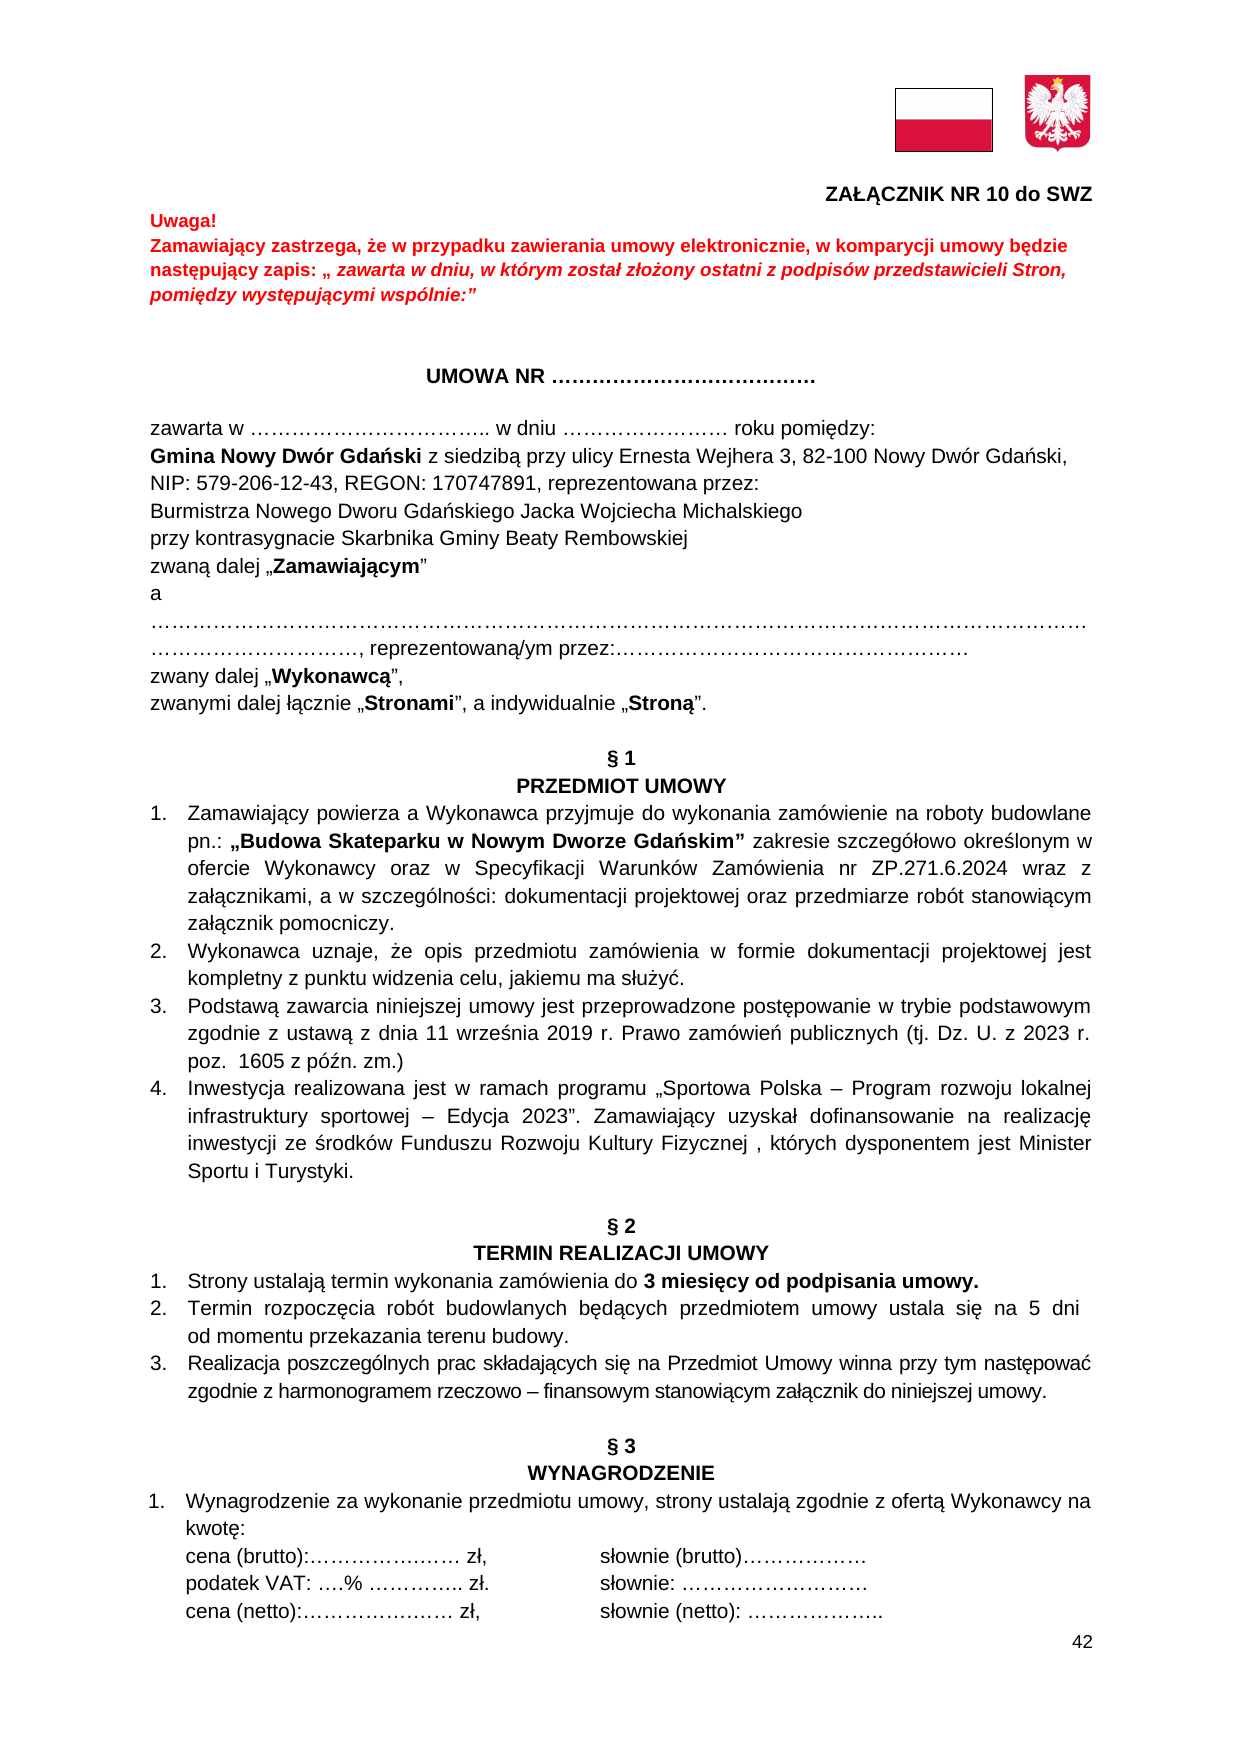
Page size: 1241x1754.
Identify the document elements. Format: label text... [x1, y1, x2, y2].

list Realizacja poszczególnych prac składających się na Przedmiot Umowy winna przy tym następować zgodnie z harmonogramem rzeczowo – finansowym stanowiącym załącznik do niniejszej umowy. [150, 1351, 1092, 1403]
text cena (brutto):…………….…… zł, słownie (brutto)……………… [185, 1544, 1092, 1568]
text Burmistrza Nowego Dworu Gdańskiego Jacka Wojciecha Michalskiego [150, 499, 1092, 523]
text podatek VAT: ….% ………….. zł. słownie: ……………………… [185, 1571, 1092, 1595]
list Strony ustalają termin wykonania zamówienia do 3 miesięcy od podpisania umowy. [150, 1269, 1092, 1293]
text zwanymi dalej łącznie „Stronami”, a indywidualnie „Stroną”. [150, 691, 1092, 715]
list Podstawą zawarcia niniejszej umowy jest przeprowadzone postępowanie w trybie podstawowym zgodnie z ustawą z dnia 11 września 2019 r. Prawo zamówień publicznych (tj. Dz. U. z 2023 r. poz. 1605 z późn. zm.) [150, 994, 1092, 1073]
text zawarta w …………………………….. w dniu …………………… roku pomiędzy: [150, 416, 1092, 440]
list Zamawiający powierza a Wykonawca przyjmuje do wykonania zamówienie na roboty budowlane pn.: „Budowa Skateparku w Nowym Dworze Gdańskim” zakresie szczegółowo określonym w ofercie Wykonawcy oraz w Specyfikacji Warunków Zamówienia nr ZP.271.6.2024 wraz z załącznikami, a w szczególności: dokumentacji projektowej oraz przedmiarze robót stanowiącym załącznik pomocniczy. [150, 801, 1092, 935]
picture [896, 89, 992, 151]
list Wykonawca uznaje, że opis przedmiotu zamówienia w formie dokumentacji projektowej jest kompletny z punktu widzenia celu, jakiemu ma służyć. [150, 939, 1092, 990]
list Wynagrodzenie za wykonanie przedmiotu umowy, strony ustalają zgodnie z ofertą Wykonawcy na kwotę: [148, 1489, 1092, 1540]
list Inwestycja realizowana jest w ramach programu „Sportowa Polska – Program rozwoju lokalnej infrastruktury sportowej – Edycja 2023”. Zamawiający uzyskał dofinansowanie na realizację inwestycji ze środków Funduszu Rozwoju Kultury Fizycznej , których dysponentem jest Minister Sportu i Turystyki. [150, 1076, 1092, 1183]
picture [1023, 75, 1091, 152]
text § 3 WYNAGRODZENIE [150, 1434, 1092, 1485]
text …………………………………………………………………………………………………………………………………………………, reprezentowaną/ym przez:…………………………………………… [150, 609, 1092, 660]
text Zamawiający zastrzega, że w przypadku zawierania umowy elektronicznie, w komparycji umowy będzie następujący zapis: „ zawarta w dniu, w którym został złożony ostatni z podpisów przedstawicieli Stron, pomiędzy występującymi wspólnie:” [150, 234, 1092, 306]
text zwany dalej „Wykonawcą”, [150, 664, 1092, 688]
text § 1 PRZEDMIOT UMOWY [150, 746, 1092, 798]
text Uwaga! [150, 209, 1092, 231]
list Termin rozpoczęcia robót budowlanych będących przedmiotem umowy ustala się na 5 dni od momentu przekazania terenu budowy. [150, 1296, 1092, 1348]
text zwaną dalej „Zamawiającym” [150, 554, 1092, 578]
text cena (netto):…………….…… zł, słownie (netto): ……………….. [185, 1599, 1092, 1623]
text UMOWA NR ………………………………… [150, 364, 1092, 388]
text § 2 TERMIN REALIZACJI UMOWY [150, 1214, 1092, 1265]
text przy kontrasygnacie Skarbnika Gminy Beaty Rembowskiej [150, 526, 1092, 550]
text ZAŁĄCZNIK NR 10 do SWZ [150, 182, 1092, 206]
text a [150, 581, 1092, 605]
text Gmina Nowy Dwór Gdański z siedzibą przy ulicy Ernesta Wejhera 3, 82-100 Nowy Dwór Gdański, NIP: 579-206-12-43, REGON: 170747891, reprezentowana przez: [150, 444, 1092, 495]
